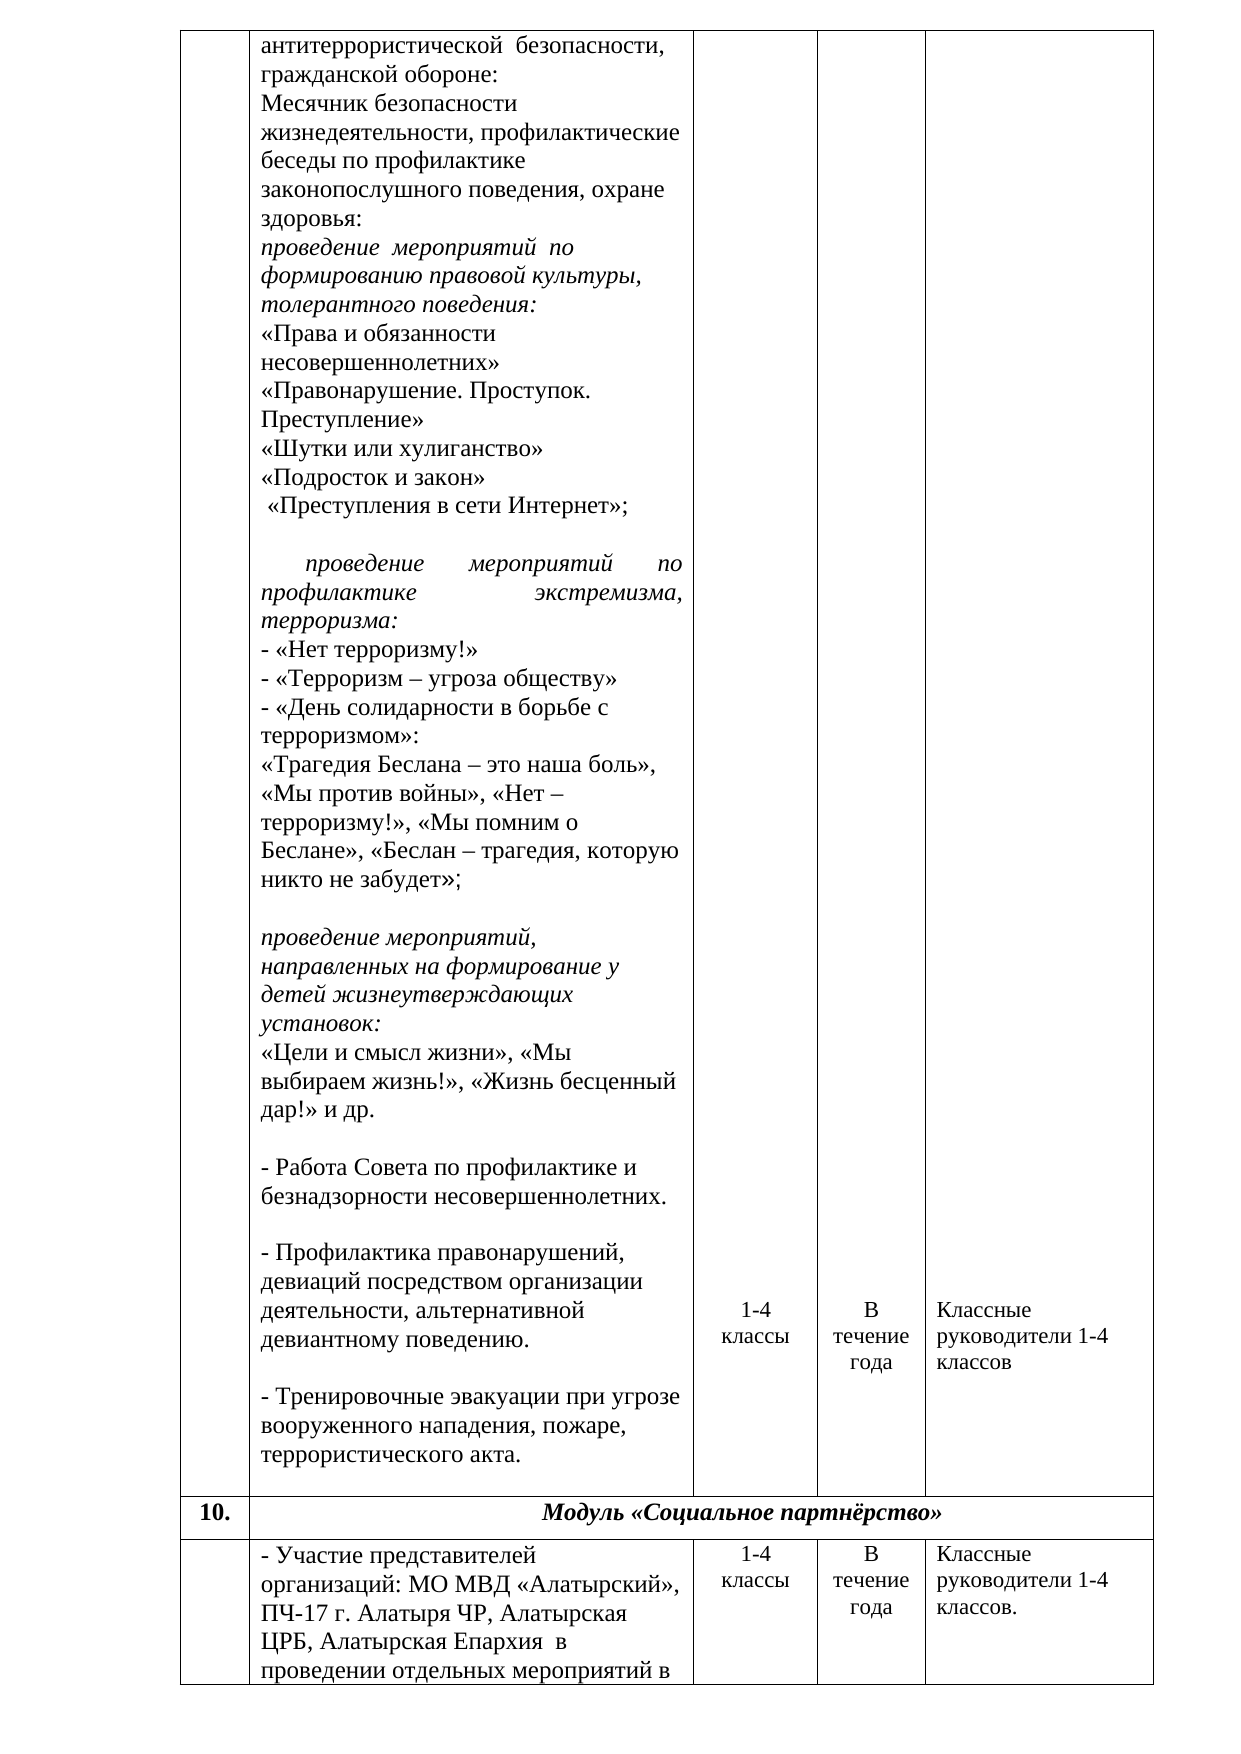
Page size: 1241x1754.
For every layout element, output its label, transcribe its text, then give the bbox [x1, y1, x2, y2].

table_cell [926, 31, 1153, 1496]
table_cell 10. [181, 1497, 249, 1539]
table_cell Модуль «Социальное партнёрство» [250, 1497, 1153, 1539]
table_cell [181, 31, 249, 1496]
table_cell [250, 1540, 693, 1684]
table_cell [694, 31, 817, 1496]
table_cell [181, 1540, 249, 1684]
table_cell 1-4 классы [694, 1540, 817, 1684]
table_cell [250, 31, 693, 1496]
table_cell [926, 1540, 1153, 1684]
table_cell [818, 31, 925, 1496]
table_cell В течение года [818, 1540, 925, 1684]
